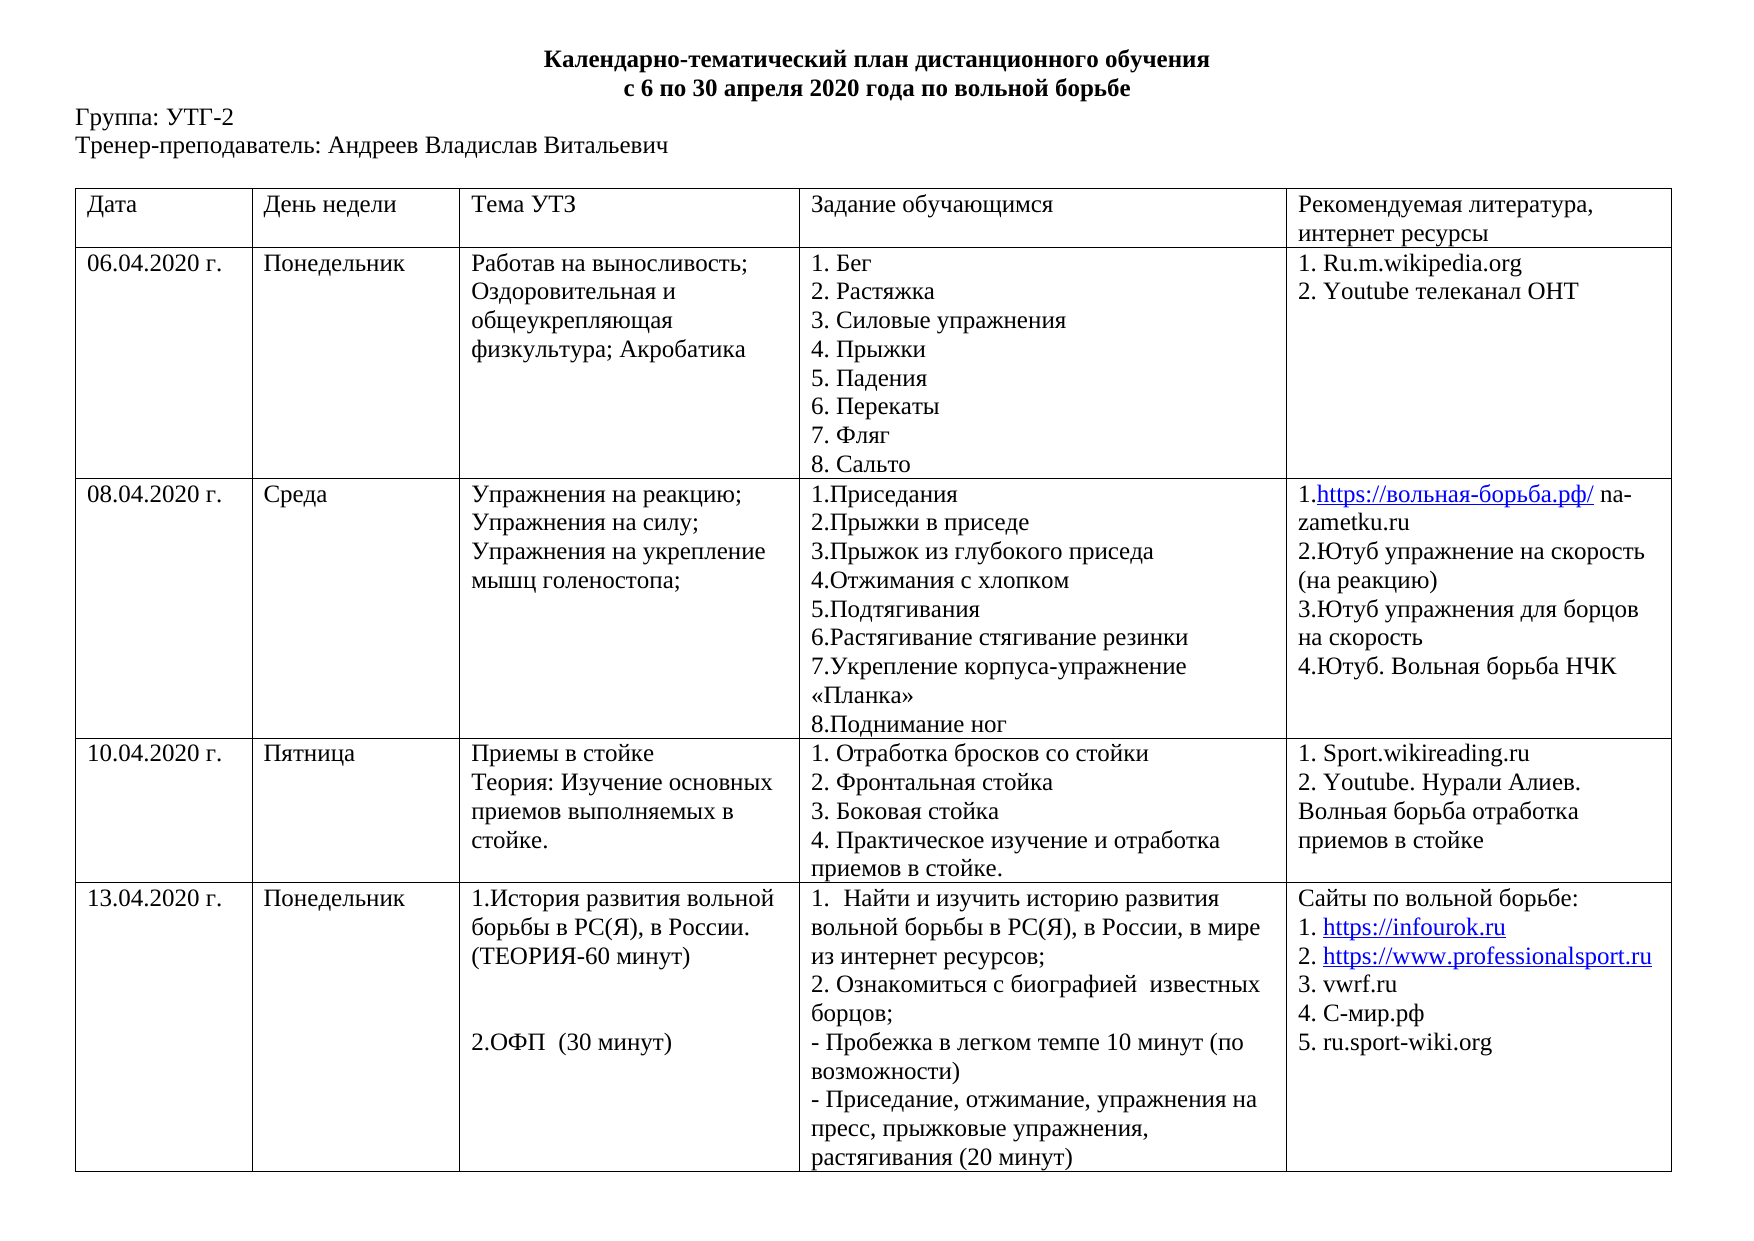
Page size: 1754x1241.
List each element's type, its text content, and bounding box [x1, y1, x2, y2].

table_cell 1.https://вольная-борьба.рф/ na-zametku.ru 2.Ютуб упражнение на скорость (на реакцию) 3.Ютуб упражнения для борцов на скорость 4.Ютуб. Вольная борьба НЧК [1287, 479, 1671, 737]
table_cell 13.04.2020 г. [76, 883, 252, 1171]
table_cell Ru.m.wikipedia.org Youtube телеканал ОНТ [1287, 248, 1671, 478]
table_cell Найти и изучить историю развития вольной борьбы в РС(Я), в России, в мире из интернет ресурсов; 2. Ознакомиться с биографией известных борцов; - Пробежка в легком темпе 10 минут (по возможности) - Приседание, отжимание, упражнения на пресс, прыжковые упражнения, растягивания (20 минут) [800, 883, 1286, 1171]
table_cell 10.04.2020 г. [76, 739, 252, 882]
table_cell 1.Приседания 2.Прыжки в приседе 3.Прыжок из глубокого приседа 4.Отжимания с хлопком 5.Подтягивания 6.Растягивание стягивание резинки 7.Укрепление корпуса-упражнение «Планка» 8.Поднимание ног [800, 479, 1286, 737]
table_cell Работав на выносливость; Оздоровительная и общеукрепляющая физкультура; Акробатика [460, 248, 799, 478]
table_cell Упражнения на реакцию; Упражнения на силу; Упражнения на укрепление мышц голеностопа; [460, 479, 799, 737]
table_header Дата [76, 189, 252, 247]
text с 6 по 30 апреля 2020 года по вольной борьбе [75, 73, 1679, 102]
table_cell Понедельник [253, 248, 459, 478]
text Тренер-преподаватель: Андреев Владислав Витальевич [75, 131, 1679, 159]
table_header Задание обучающимся [800, 189, 1286, 247]
table_cell Сайты по вольной борьбе: https://infourok.ru https://www.professionalsport.ru vwrf.ru С-мир.рф ru.sport-wiki.org [1287, 883, 1671, 1171]
table_cell 06.04.2020 г. [76, 248, 252, 478]
table_header День недели [253, 189, 459, 247]
table_cell 1.История развития вольной борьбы в РС(Я), в России. (ТЕОРИЯ-60 минут) 2.ОФП (30 минут) [460, 883, 799, 1171]
table_cell Среда [253, 479, 459, 737]
text Календарно-тематический план дистанционного обучения [75, 44, 1679, 73]
table_header Рекомендуемая литература, интернет ресурсы [1287, 189, 1671, 247]
table_header Тема УТЗ [460, 189, 799, 247]
text Группа: УТГ-2 [75, 102, 1679, 131]
table_cell Sport.wikireading.ru Youtube. Нурали Алиев. Волньая борьба отработка приемов в стойке [1287, 739, 1671, 882]
table_cell Бег Растяжка Силовые упражнения Прыжки Падения Перекаты Фляг Сальто [800, 248, 1286, 478]
table_cell Приемы в стойке Теория: Изучение основных приемов выполняемых в стойке. [460, 739, 799, 882]
table_cell Понедельник [253, 883, 459, 1171]
table_cell Отработка бросков со стойки Фронтальная стойка Боковая стойка 4. Практическое изучение и отработка приемов в стойке. [800, 739, 1286, 882]
table_cell Пятница [253, 739, 459, 882]
table_cell 08.04.2020 г. [76, 479, 252, 737]
